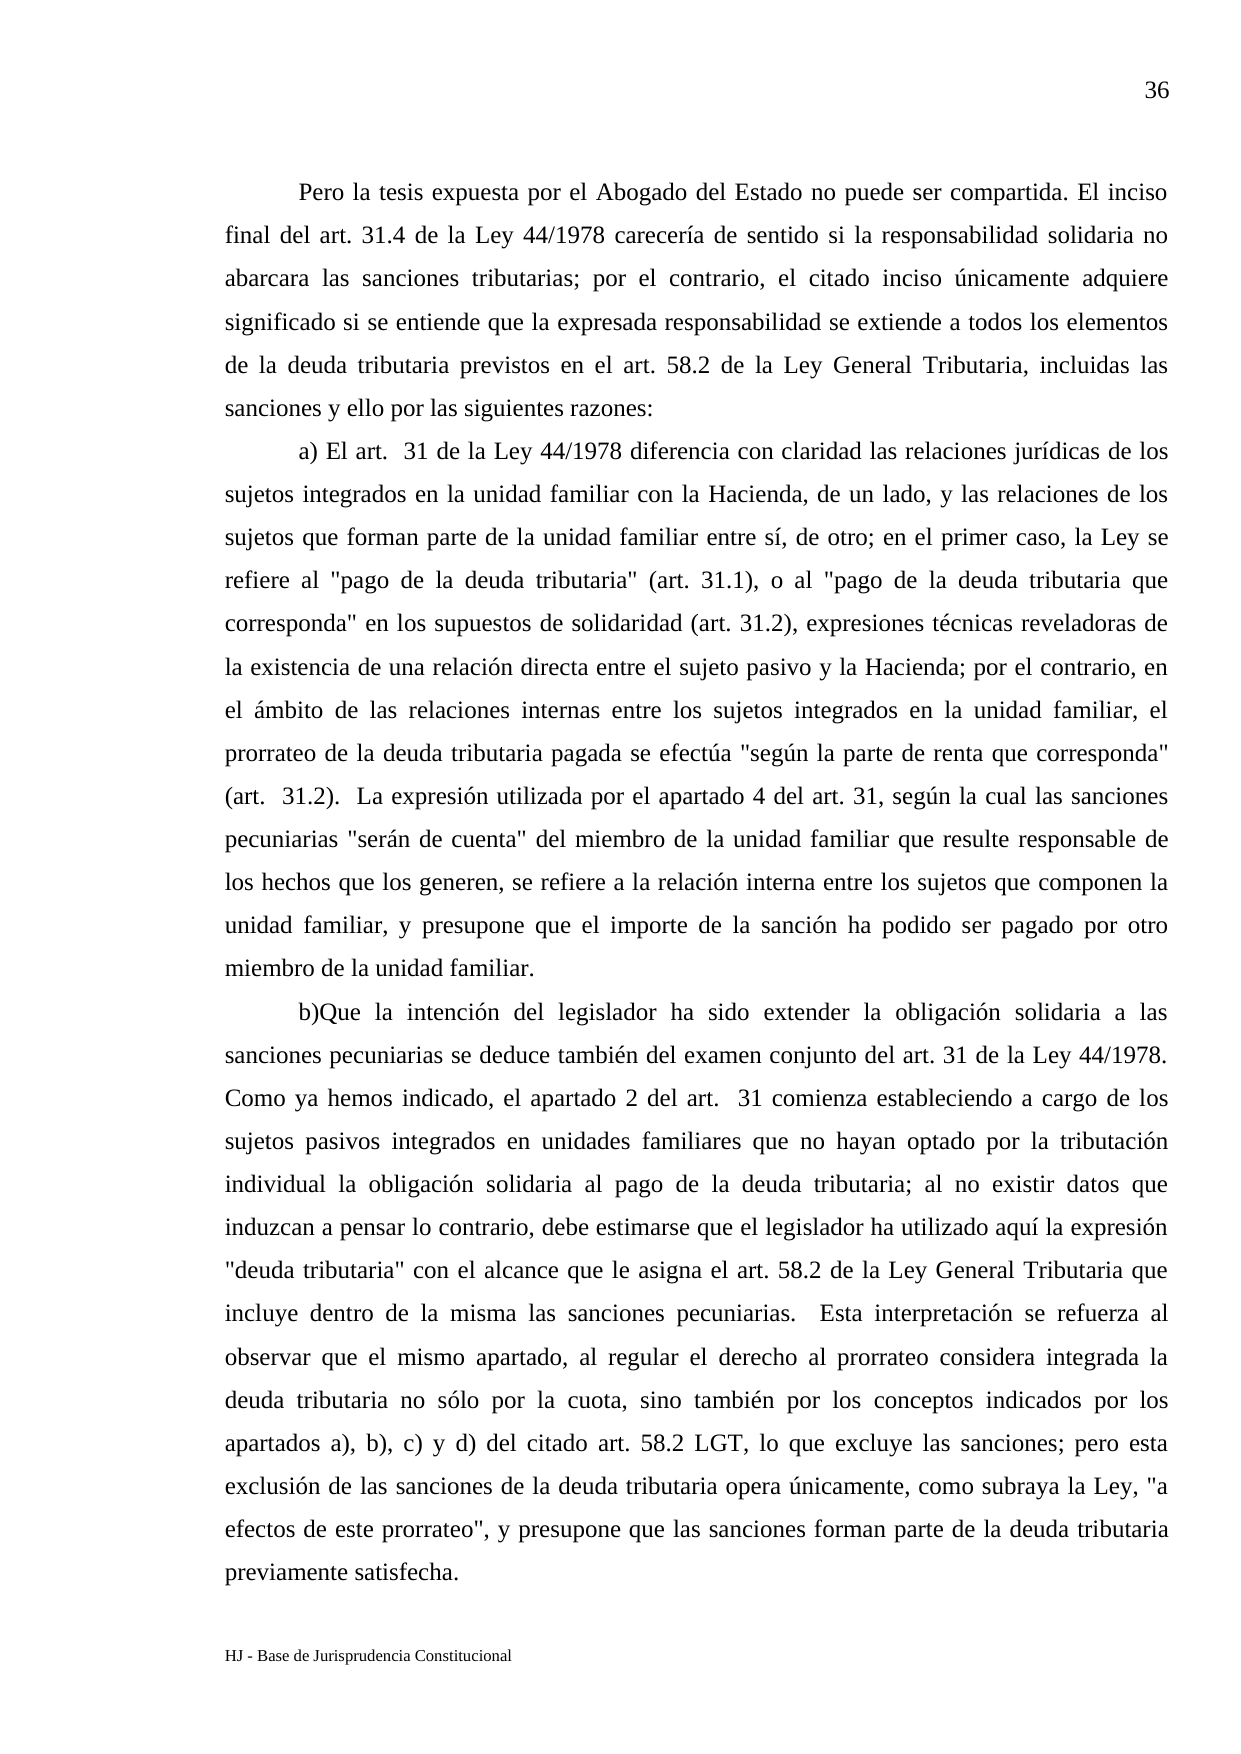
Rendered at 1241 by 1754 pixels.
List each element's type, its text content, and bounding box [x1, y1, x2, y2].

text Pero la tesis expuesta por el Abogado del Estado no puede ser compartida. El inciso final del art. 31.4 de la Ley 44/1978 carecería de sentido si la responsabilidad solidaria no abarcara las sanciones tributarias; por el contrario, el citado inciso únicamente adquiere significado si se entiende que la expresada responsabilidad se extiende a todos los elementos de la deuda tributaria previstos en el art. 58.2 de la Ley General Tributaria, incluidas las sanciones y ello por las siguientes razones: [224, 177, 1169, 422]
text a) El art. 31 de la Ley 44/1978 diferencia con claridad las relaciones jurídicas de los sujetos integrados en la unidad familiar con la Hacienda, de un lado, y las relaciones de los sujetos que forman parte de la unidad familiar entre sí, de otro; en el primer caso, la Ley se refiere al "pago de la deuda tributaria" (art. 31.1), o al "pago de la deuda tributaria que corresponda" en los supuestos de solidaridad (art. 31.2), expresiones técnicas reveladoras de la existencia de una relación directa entre el sujeto pasivo y la Hacienda; por el contrario, en el ámbito de las relaciones internas entre los sujetos integrados en la unidad familiar, el prorrateo de la deuda tributaria pagada se efectúa "según la parte de renta que corresponda" (art. 31.2). La expresión utilizada por el apartado 4 del art. 31, según la cual las sanciones pecuniarias "serán de cuenta" del miembro de la unidad familiar que resulte responsable de los hechos que los generen, se refiere a la relación interna entre los sujetos que componen la unidad familiar, y presupone que el importe de la sanción ha podido ser pagado por otro miembro de la unidad familiar. [224, 436, 1169, 982]
text b)Que la intención del legislador ha sido extender la obligación solidaria a las sanciones pecuniarias se deduce también del examen conjunto del art. 31 de la Ley 44/1978. Como ya hemos indicado, el apartado 2 del art. 31 comienza estableciendo a cargo de los sujetos pasivos integrados en unidades familiares que no hayan optado por la tributación individual la obligación solidaria al pago de la deuda tributaria; al no existir datos que induzcan a pensar lo contrario, debe estimarse que el legislador ha utilizado aquí la expresión "deuda tributaria" con el alcance que le asigna el art. 58.2 de la Ley General Tributaria que incluye dentro de la misma las sanciones pecuniarias. Esta interpretación se refuerza al observar que el mismo apartado, al regular el derecho al prorrateo considera integrada la deuda tributaria no sólo por la cuota, sino también por los conceptos indicados por los apartados a), b), c) y d) del citado art. 58.2 LGT, lo que excluye las sanciones; pero esta exclusión de las sanciones de la deuda tributaria opera únicamente, como subraya la Ley, "a efectos de este prorrateo", y presupone que las sanciones forman parte de la deuda tributaria previamente satisfecha. [224, 997, 1169, 1586]
